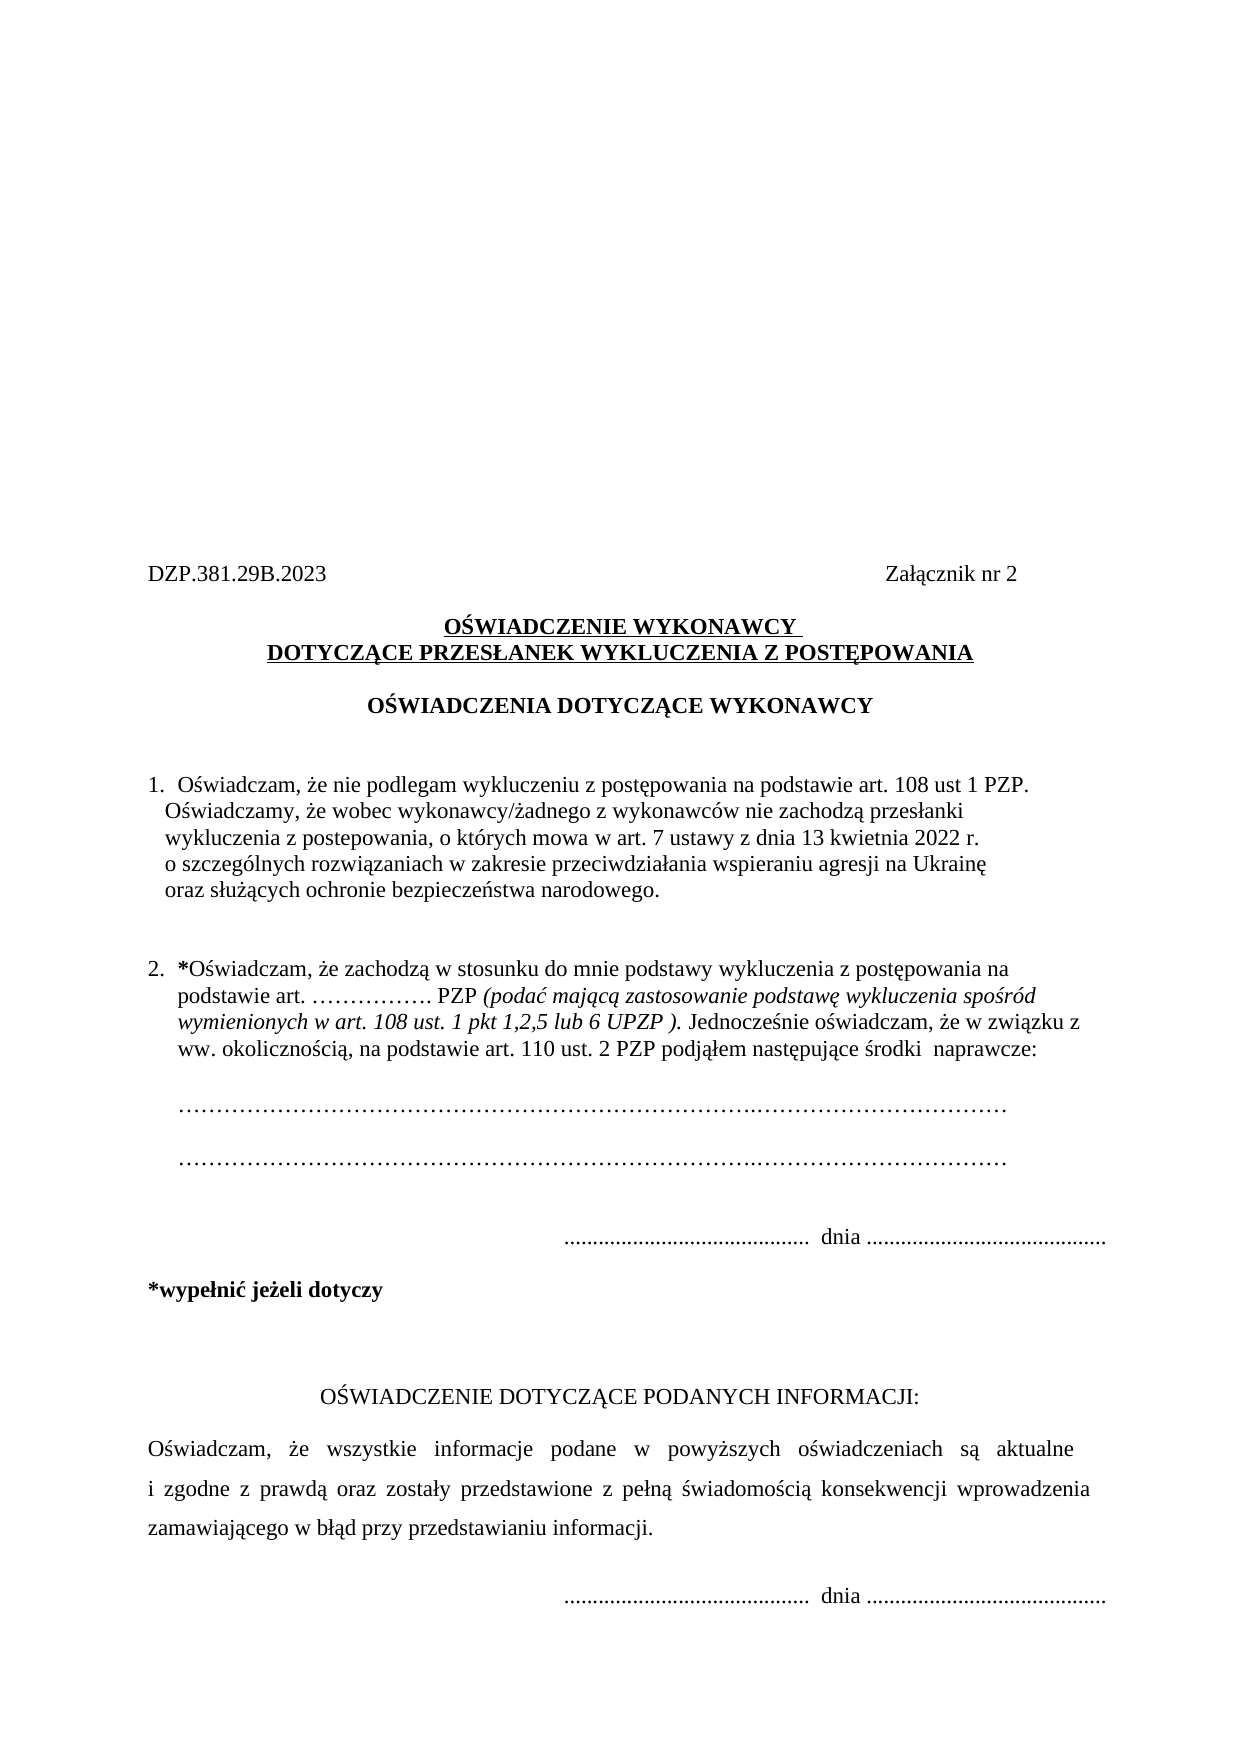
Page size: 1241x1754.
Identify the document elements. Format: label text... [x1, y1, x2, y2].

list *Oświadczam, że zachodzą w stosunku do mnie podstawy wykluczenia z postępowania na podstawie art. ……………. PZP (podać mającą zastosowanie podstawę wykluczenia spośród wymienionych w art. 108 ust. 1 pkt 1,2,5 lub 6 UPZP ). Jednocześnie oświadczam, że w związku z ww. okolicznością, na podstawie art. 110 ust. 2 PZP podjąłem następujące środki naprawcze: [148, 956, 1092, 1061]
text ………………………………………………………………….…………………………… [148, 1144, 1092, 1170]
text o szczególnych rozwiązaniach w zakresie przeciwdziałania wspieraniu agresji na Ukrainę [148, 850, 1092, 876]
text wykluczenia z postepowania, o których mowa w art. 7 ustawy z dnia 13 kwietnia 2022 r. [148, 824, 1092, 850]
text DZP.381.29B.2023 Załącznik nr 2 [148, 560, 1092, 587]
text Oświadczamy, że wobec wykonawcy/żadnego z wykonawców nie zachodzą przesłanki [148, 797, 1092, 824]
text OŚWIADCZENIE DOTYCZĄCE PODANYCH INFORMACJI: [148, 1383, 1092, 1409]
text ........................................... dnia .......................................... [148, 1223, 1107, 1249]
text ........................................... dnia .......................................... [148, 1582, 1107, 1608]
text *wypełnić jeżeli dotyczy [148, 1276, 1092, 1302]
text Oświadczam, że wszystkie informacje podane w powyższych oświadczeniach są aktualne i zgodne z prawdą oraz zostały przedstawione z pełną świadomością konsekwencji wprowadzenia zamawiającego w błąd przy przedstawianiu informacji. [148, 1435, 1092, 1541]
list Oświadczam, że nie podlegam wykluczeniu z postępowania na podstawie art. 108 ust 1 PZP. [148, 771, 1107, 797]
text OŚWIADCZENIE WYKONAWCY [148, 613, 1092, 639]
text oraz służących ochronie bezpieczeństwa narodowego. [148, 876, 1092, 903]
text ………………………………………………………………….…………………………… [177, 1091, 1092, 1117]
text OŚWIADCZENIA DOTYCZĄCE WYKONAWCY [148, 692, 1092, 718]
text DOTYCZĄCE PRZESŁANEK WYKLUCZENIA Z POSTĘPOWANIA [148, 639, 1092, 666]
